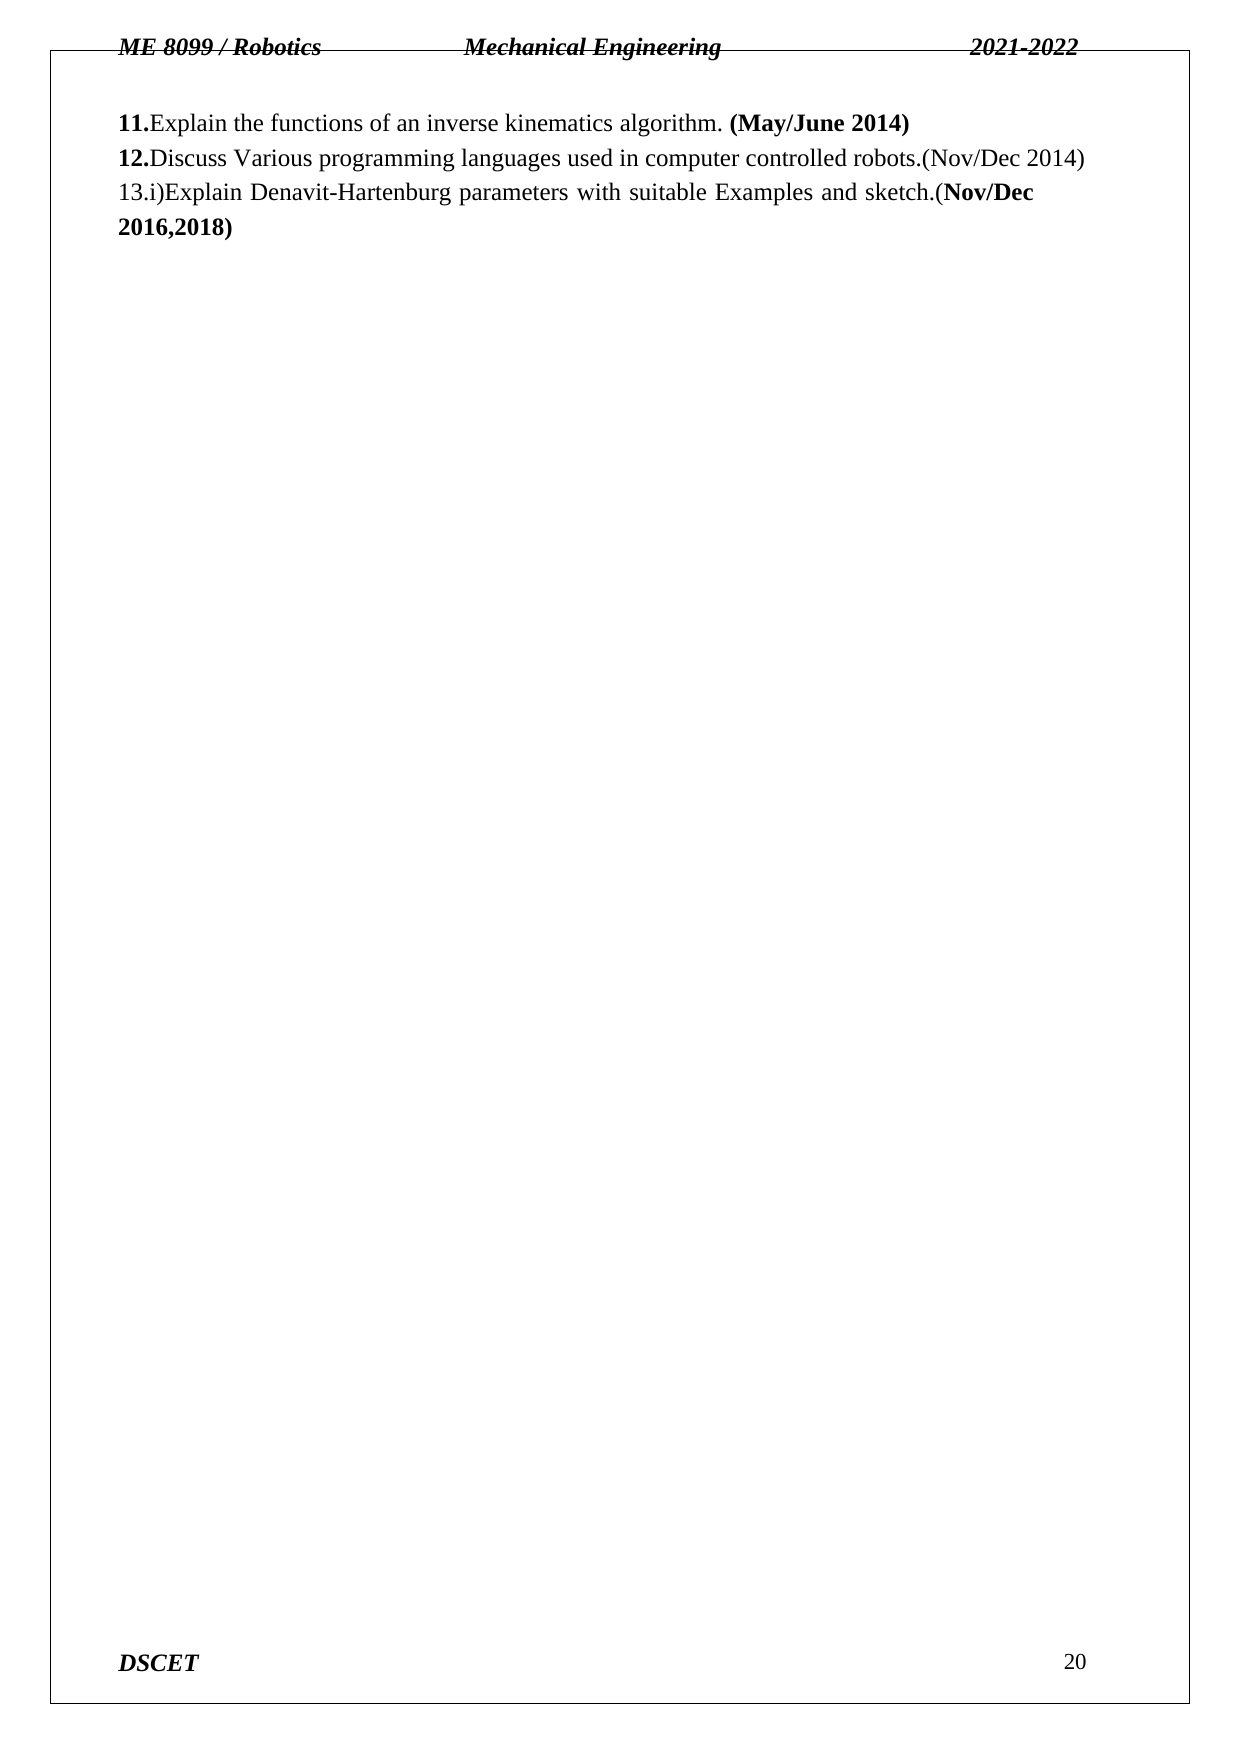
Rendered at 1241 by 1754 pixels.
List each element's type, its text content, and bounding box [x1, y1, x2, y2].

list Explain the functions of an inverse kinematics algorithm. (May/June 2014) [118, 108, 1163, 137]
list Discuss Various programming languages used in computer controlled robots.(Nov/Dec 2014) 13.i)Explain Denavit-Hartenburg parameters with suitable Examples and sketch.(Nov/Dec 2016,2018) [118, 143, 1122, 241]
